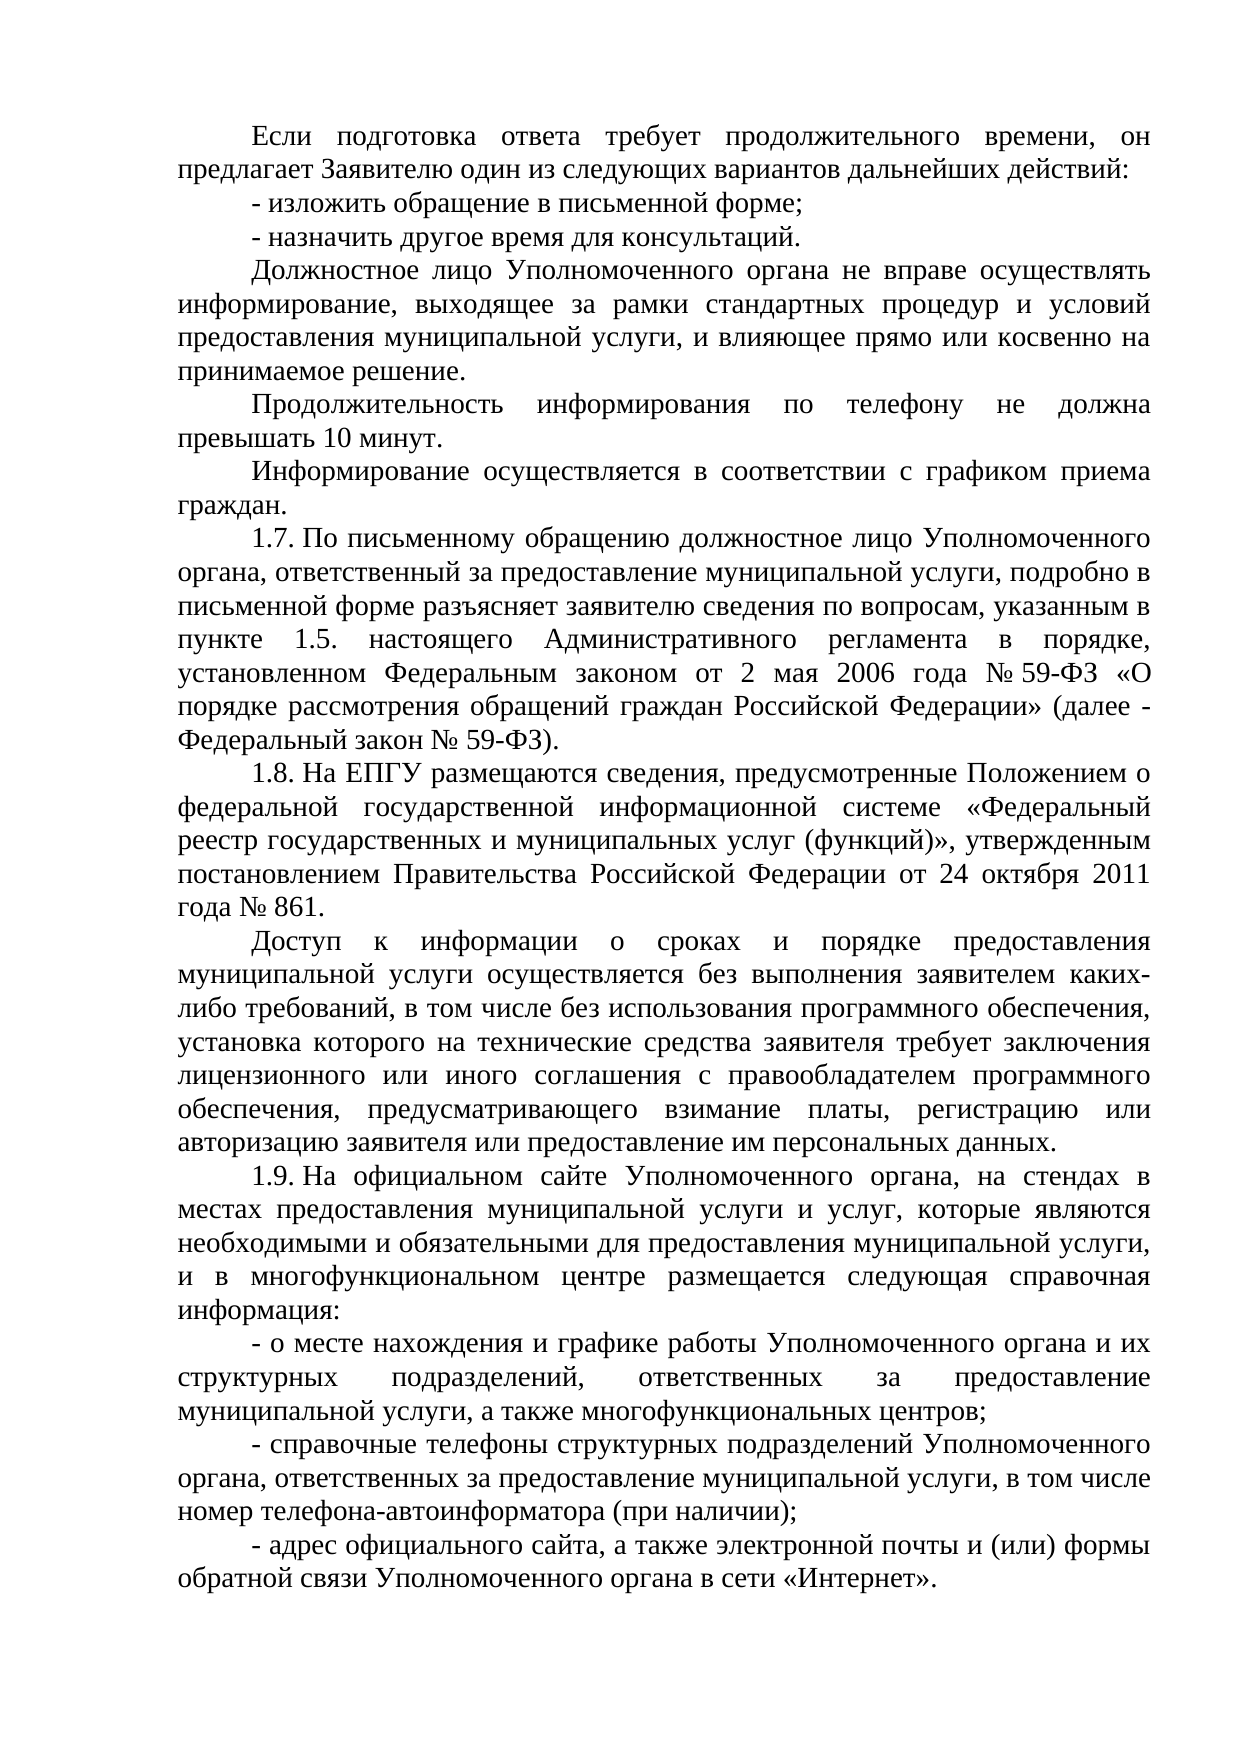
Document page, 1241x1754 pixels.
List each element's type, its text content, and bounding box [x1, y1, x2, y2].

text - справочные телефоны структурных подразделений Уполномоченного органа, ответственных за предоставление муниципальной услуги, в том числе номер телефона-автоинформатора (при наличии); [177, 1426, 1152, 1527]
text Информирование осуществляется в соответствии с графиком приема граждан. [177, 453, 1152, 521]
text - адрес официального сайта, а также электронной почты и (или) формы обратной связи Уполномоченного органа в сети «Интернет». [177, 1527, 1152, 1594]
text - изложить обращение в письменной форме; [177, 185, 1152, 219]
text Доступ к информации о сроках и порядке предоставления муниципальной услуги осуществляется без выполнения заявителем каких-либо требований, в том числе без использования программного обеспечения, установка которого на технические средства заявителя требует заключения лицензионного или иного соглашения с правообладателем программного обеспечения, предусматривающего взимание платы, регистрацию или авторизацию заявителя или предоставление им персональных данных. [177, 923, 1152, 1158]
text Если подготовка ответа требует продолжительного времени, он предлагает Заявителю один из следующих вариантов дальнейших действий: [177, 118, 1152, 185]
text - назначить другое время для консультаций. [177, 219, 1152, 252]
text 1.7. По письменному обращению должностное лицо Уполномоченного органа, ответственный за предоставление муниципальной услуги, подробно в письменной форме разъясняет заявителю сведения по вопросам, указанным в пункте 1.5. настоящего Административного регламента в порядке, установленном Федеральным законом от 2 мая 2006 года № 59-ФЗ «О порядке рассмотрения обращений граждан Российской Федерации» (далее - Федеральный закон № 59-ФЗ). [177, 521, 1152, 755]
text 1.9. На официальном сайте Уполномоченного органа, на стендах в местах предоставления муниципальной услуги и услуг, которые являются необходимыми и обязательными для предоставления муниципальной услуги, и в многофункциональном центре размещается следующая справочная информация: [177, 1158, 1152, 1326]
text - о месте нахождения и графике работы Уполномоченного органа и их структурных подразделений, ответственных за предоставление муниципальной услуги, а также многофункциональных центров; [177, 1326, 1152, 1426]
text 1.8. На ЕПГУ размещаются сведения, предусмотренные Положением о федеральной государственной информационной системе «Федеральный реестр государственных и муниципальных услуг (функций)», утвержденным постановлением Правительства Российской Федерации от 24 октября 2011 года № 861. [177, 755, 1152, 923]
text Продолжительность информирования по телефону не должна превышать 10 минут. [177, 386, 1152, 453]
text Должностное лицо Уполномоченного органа не вправе осуществлять информирование, выходящее за рамки стандартных процедур и условий предоставления муниципальной услуги, и влияющее прямо или косвенно на принимаемое решение. [177, 252, 1152, 386]
